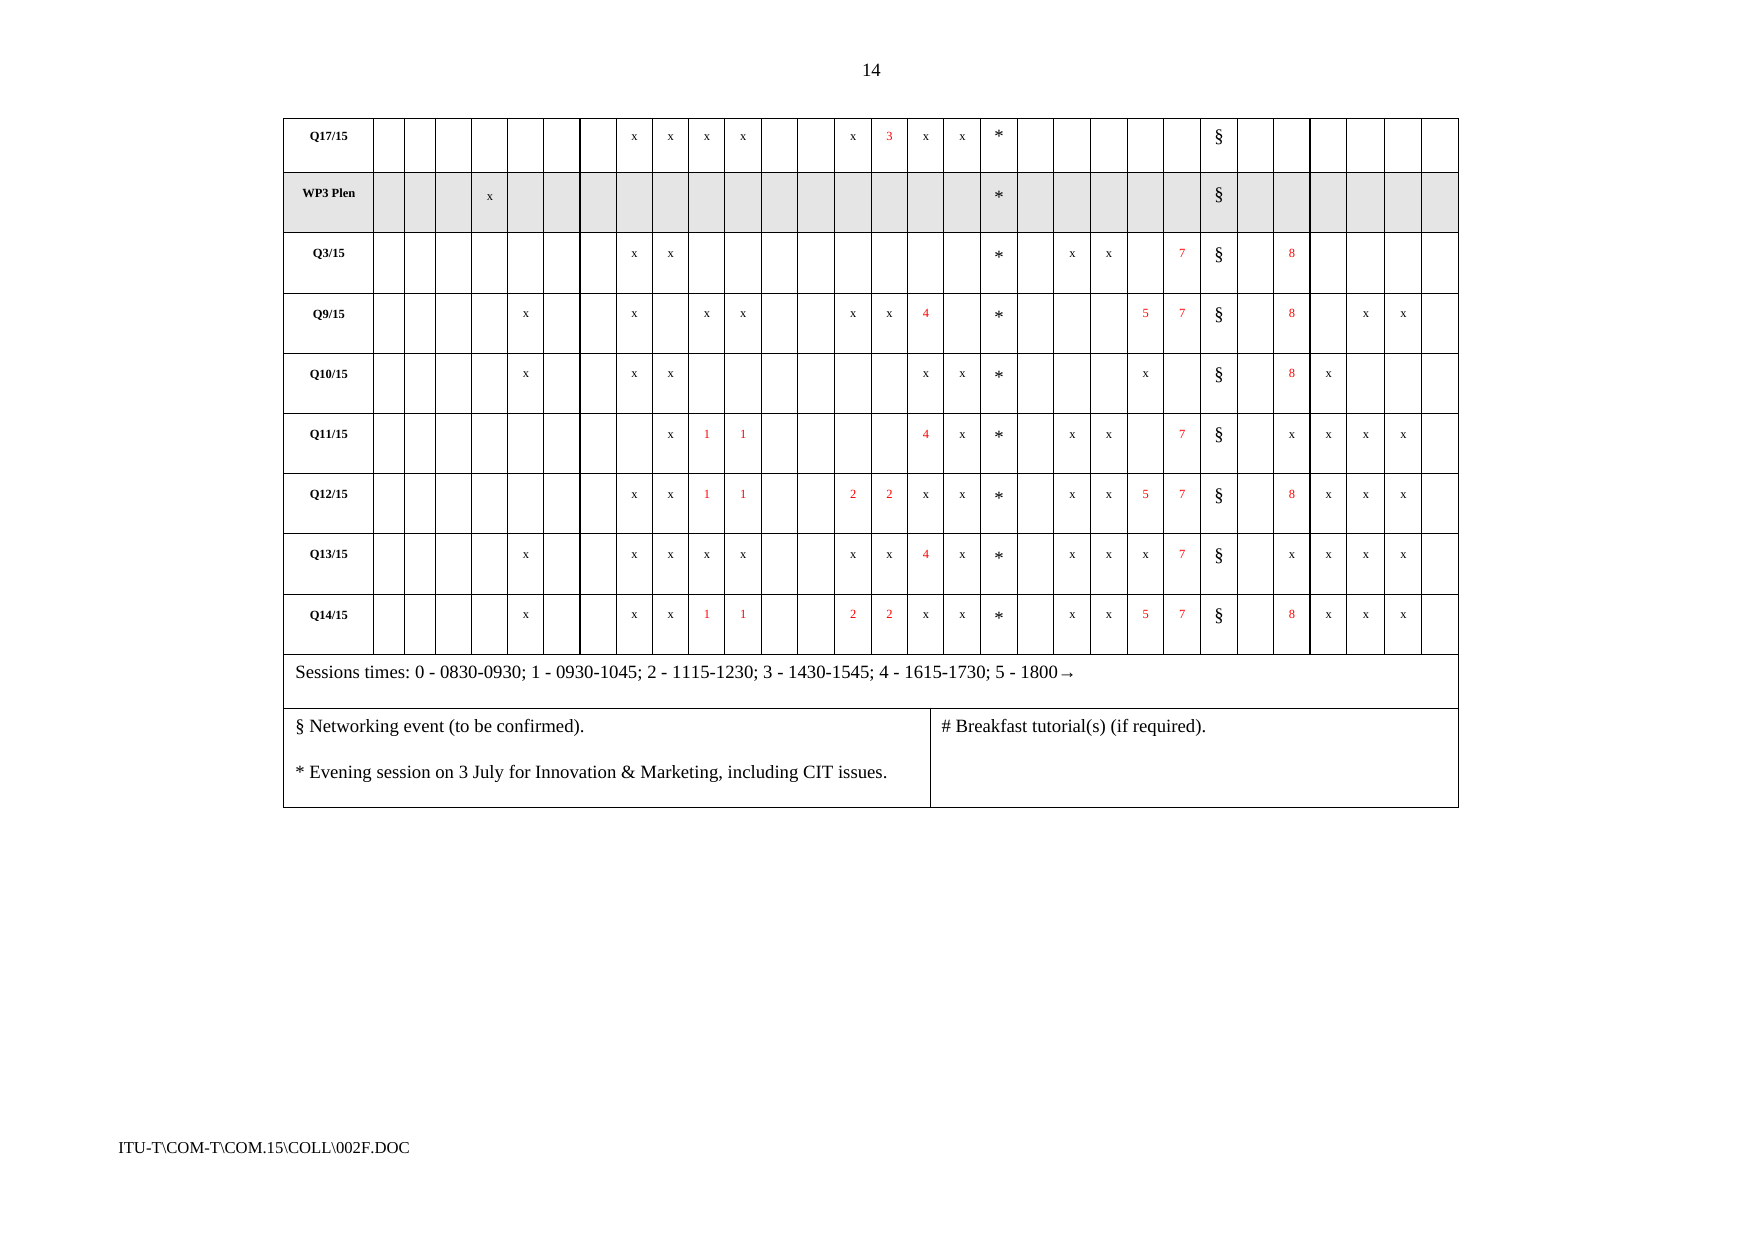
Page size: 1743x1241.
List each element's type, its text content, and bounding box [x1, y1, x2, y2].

table_cell [508, 414, 543, 473]
table_cell 7 [1164, 294, 1200, 353]
table_cell [835, 233, 871, 292]
table_cell [1311, 294, 1346, 353]
table_cell x [1054, 233, 1090, 292]
table_cell [1091, 119, 1127, 172]
table_cell [762, 233, 797, 292]
table_cell x [1347, 595, 1384, 654]
table_cell x [944, 414, 980, 473]
table_cell Sessions times: 0 - 0830-0930; 1 - 0930-1045; 2 - 1115-1230; 3 - 1430-1545; 4 - 1615-1730; 5 - 1800→ [284, 655, 1458, 708]
table_cell x [1385, 595, 1421, 654]
table_cell [581, 595, 616, 654]
table_cell x [1054, 414, 1090, 473]
table_cell 7 [1164, 474, 1200, 533]
table_cell * [981, 173, 1017, 232]
table_cell [872, 354, 907, 413]
table_cell [1238, 173, 1273, 232]
table_cell [1018, 595, 1053, 654]
table_cell Q11/15 [284, 414, 373, 473]
table_cell [581, 354, 616, 413]
table_cell [581, 233, 616, 292]
table_cell [405, 595, 435, 654]
table_cell [1347, 354, 1384, 413]
table_cell * [981, 474, 1017, 533]
table_cell [508, 119, 543, 172]
table_cell [405, 534, 435, 593]
table_cell [1238, 414, 1273, 473]
table_cell [1054, 119, 1090, 172]
table_cell x [872, 294, 907, 353]
table_cell § [1201, 233, 1237, 292]
table_cell x [653, 534, 688, 593]
table_cell [762, 354, 797, 413]
table_cell [798, 354, 834, 413]
table_cell [762, 414, 797, 473]
table_cell [1238, 294, 1273, 353]
table_cell [1128, 119, 1163, 172]
table_cell § [1201, 354, 1237, 413]
table_cell [1054, 173, 1090, 232]
table_cell [374, 595, 404, 654]
table_cell [544, 354, 579, 413]
table_cell [725, 173, 761, 232]
table_cell [1385, 354, 1421, 413]
table_cell [617, 173, 652, 232]
table_cell [1128, 233, 1163, 292]
table_cell [544, 474, 579, 533]
table_cell [436, 173, 471, 232]
table_cell [374, 534, 404, 593]
table_cell [908, 173, 943, 232]
table_cell x [653, 354, 688, 413]
table_cell x [689, 119, 724, 172]
table_cell [798, 119, 834, 172]
table_cell [436, 595, 471, 654]
table_cell [798, 474, 834, 533]
table_cell x [689, 534, 724, 593]
table_cell x [1128, 354, 1163, 413]
table_cell [374, 119, 404, 172]
table_cell x [1347, 474, 1384, 533]
table_cell [689, 354, 724, 413]
table_cell [581, 119, 616, 172]
table_cell x [508, 595, 543, 654]
table_cell [1347, 119, 1384, 172]
table_cell [762, 534, 797, 593]
table_cell 4 [908, 534, 943, 593]
table_cell 8 [1274, 354, 1309, 413]
table_cell x [725, 119, 761, 172]
table_cell x [1347, 534, 1384, 593]
table_cell x [617, 595, 652, 654]
table_cell § Networking event (to be confirmed). * Evening session on 3 July for Innovation & Marketing, including CIT issues. [284, 709, 930, 807]
table_cell [689, 173, 724, 232]
table_cell [1238, 119, 1273, 172]
table_cell [1091, 354, 1127, 413]
table_cell [762, 595, 797, 654]
table_cell x [835, 119, 871, 172]
table_cell [405, 354, 435, 413]
table_cell [1164, 119, 1200, 172]
table_cell x [1385, 534, 1421, 593]
table_cell [1385, 233, 1421, 292]
table_cell [1347, 173, 1384, 232]
table_cell § [1201, 119, 1237, 172]
table_cell x [1385, 294, 1421, 353]
table_cell [544, 414, 579, 473]
table_cell 4 [908, 414, 943, 473]
table_cell 1 [725, 595, 761, 654]
table_cell [472, 354, 507, 413]
table_cell x [1054, 474, 1090, 533]
table_cell x [653, 119, 688, 172]
table_cell [798, 173, 834, 232]
table_cell 2 [872, 474, 907, 533]
table_cell [581, 294, 616, 353]
table_cell [374, 354, 404, 413]
table_cell # Breakfast tutorial(s) (if required). [931, 709, 1458, 807]
table_cell x [835, 534, 871, 593]
table_cell x [1385, 474, 1421, 533]
table_cell x [653, 414, 688, 473]
table_cell [1018, 354, 1053, 413]
table_cell [405, 119, 435, 172]
table_cell [872, 173, 907, 232]
table_cell [1054, 354, 1090, 413]
table_cell x [653, 474, 688, 533]
table_cell [944, 294, 980, 353]
table_cell 1 [725, 474, 761, 533]
table_cell [908, 233, 943, 292]
table_cell [1422, 474, 1458, 533]
table_cell [1422, 534, 1458, 593]
table_cell 2 [835, 474, 871, 533]
table_cell § [1201, 534, 1237, 593]
table_cell 5 [1128, 474, 1163, 533]
table_cell x [1091, 534, 1127, 593]
table_cell x [944, 119, 980, 172]
table_cell [1422, 294, 1458, 353]
table_cell [1018, 414, 1053, 473]
table_cell [762, 173, 797, 232]
table_cell [472, 414, 507, 473]
table_cell [1018, 233, 1053, 292]
table_cell x [1091, 233, 1127, 292]
table_cell [798, 534, 834, 593]
table_cell [762, 474, 797, 533]
table_cell x [1311, 354, 1346, 413]
table_cell [1385, 173, 1421, 232]
table_cell 8 [1274, 233, 1309, 292]
table_cell * [981, 534, 1017, 593]
table_cell [1422, 233, 1458, 292]
table_cell x [472, 173, 507, 232]
table_cell [405, 173, 435, 232]
table_cell [1238, 233, 1273, 292]
table_cell Q12/15 [284, 474, 373, 533]
table_cell [725, 233, 761, 292]
table_cell [617, 414, 652, 473]
table_cell 5 [1128, 294, 1163, 353]
table_cell 8 [1274, 595, 1309, 654]
table_cell [872, 233, 907, 292]
table_cell [872, 414, 907, 473]
table_cell Q17/15 [284, 119, 373, 172]
table_cell x [1054, 595, 1090, 654]
table_cell 1 [689, 595, 724, 654]
table_cell [725, 354, 761, 413]
table_cell [653, 294, 688, 353]
table_cell § [1201, 294, 1237, 353]
table_cell [436, 354, 471, 413]
table_cell x [653, 233, 688, 292]
table_cell x [908, 474, 943, 533]
table_cell § [1201, 173, 1237, 232]
table_cell x [944, 595, 980, 654]
table_cell * [981, 354, 1017, 413]
table_cell [581, 534, 616, 593]
table_cell x [617, 119, 652, 172]
table_cell x [908, 119, 943, 172]
table_cell [405, 233, 435, 292]
table_cell [798, 233, 834, 292]
table_cell 2 [835, 595, 871, 654]
table_cell [508, 233, 543, 292]
table_cell x [617, 354, 652, 413]
table_cell [1091, 173, 1127, 232]
table_cell [436, 534, 471, 593]
table_cell § [1201, 414, 1237, 473]
table_cell [798, 294, 834, 353]
table_cell x [872, 534, 907, 593]
table_cell x [1347, 414, 1384, 473]
table_cell x [617, 474, 652, 533]
table_cell [405, 294, 435, 353]
table_cell [581, 173, 616, 232]
table_cell [762, 294, 797, 353]
table_cell [1238, 534, 1273, 593]
table_cell x [1311, 595, 1346, 654]
table_cell x [908, 354, 943, 413]
table_cell x [1054, 534, 1090, 593]
table_cell 4 [908, 294, 943, 353]
table_cell [436, 119, 471, 172]
table_cell [374, 233, 404, 292]
table_cell 7 [1164, 595, 1200, 654]
table_cell [798, 414, 834, 473]
table_cell x [1347, 294, 1384, 353]
table_cell * [981, 414, 1017, 473]
table_cell x [508, 294, 543, 353]
table_cell x [617, 294, 652, 353]
table_cell x [508, 534, 543, 593]
table_cell [1274, 173, 1309, 232]
table_cell 5 [1128, 595, 1163, 654]
table_cell 7 [1164, 534, 1200, 593]
table_cell [1385, 119, 1421, 172]
table_cell [1422, 414, 1458, 473]
table_cell [374, 414, 404, 473]
table_cell [508, 474, 543, 533]
table_cell x [1091, 474, 1127, 533]
table_cell [1018, 474, 1053, 533]
table_cell § [1201, 595, 1237, 654]
table_cell x [944, 354, 980, 413]
table_cell [472, 119, 507, 172]
table_cell [1128, 414, 1163, 473]
table_cell [689, 233, 724, 292]
table_cell [436, 294, 471, 353]
table_cell § [1201, 474, 1237, 533]
table_cell x [944, 534, 980, 593]
table_cell [835, 173, 871, 232]
table_cell [1422, 119, 1458, 172]
table_cell x [944, 474, 980, 533]
table_cell Q10/15 [284, 354, 373, 413]
table_cell [1091, 294, 1127, 353]
table_cell 8 [1274, 474, 1309, 533]
table_cell 7 [1164, 233, 1200, 292]
table_cell 3 [872, 119, 907, 172]
table_cell Q13/15 [284, 534, 373, 593]
table_cell x [1128, 534, 1163, 593]
table_cell [544, 173, 579, 232]
table_cell [762, 119, 797, 172]
table_cell x [1274, 414, 1309, 473]
table_cell Q9/15 [284, 294, 373, 353]
table_cell [436, 474, 471, 533]
table_cell [1311, 233, 1346, 292]
table_cell [544, 233, 579, 292]
table_cell * [981, 294, 1017, 353]
table_cell x [653, 595, 688, 654]
table_cell [1054, 294, 1090, 353]
table_cell * [981, 595, 1017, 654]
table_cell [1164, 354, 1200, 413]
table_cell [1238, 595, 1273, 654]
table_cell 7 [1164, 414, 1200, 473]
table_cell [798, 595, 834, 654]
table_cell x [908, 595, 943, 654]
table_cell [472, 294, 507, 353]
table_cell [1018, 119, 1053, 172]
table_cell [544, 119, 579, 172]
table_cell x [1274, 534, 1309, 593]
table_cell [436, 414, 471, 473]
table_cell [835, 414, 871, 473]
table_cell x [617, 233, 652, 292]
table_cell WP3 Plen [284, 173, 373, 232]
table_cell 1 [689, 474, 724, 533]
table_cell [472, 233, 507, 292]
table_cell [1238, 354, 1273, 413]
table_cell [436, 233, 471, 292]
table_cell [374, 173, 404, 232]
table_cell [653, 173, 688, 232]
table_cell x [835, 294, 871, 353]
table_cell [835, 354, 871, 413]
table_cell * [981, 233, 1017, 292]
table_cell x [1091, 414, 1127, 473]
table_cell [374, 474, 404, 533]
table_cell [472, 474, 507, 533]
table_cell [944, 233, 980, 292]
table_cell [1018, 173, 1053, 232]
table_cell [1274, 119, 1309, 172]
table_cell [544, 534, 579, 593]
table_cell x [725, 294, 761, 353]
table_cell x [1091, 595, 1127, 654]
table_cell [1164, 173, 1200, 232]
table_cell [1018, 294, 1053, 353]
table_cell [544, 294, 579, 353]
table_cell [581, 414, 616, 473]
table_cell [581, 474, 616, 533]
table_cell [944, 173, 980, 232]
table_cell x [1311, 534, 1346, 593]
table_cell [1347, 233, 1384, 292]
table_cell Q14/15 [284, 595, 373, 654]
table_cell [1311, 119, 1346, 172]
table_cell [472, 595, 507, 654]
table_cell [1311, 173, 1346, 232]
table_cell 8 [1274, 294, 1309, 353]
table_cell x [508, 354, 543, 413]
table_cell [1422, 595, 1458, 654]
table_cell [405, 474, 435, 533]
table_cell [374, 294, 404, 353]
table_cell [544, 595, 579, 654]
table_cell [472, 534, 507, 593]
table_cell x [689, 294, 724, 353]
table_cell x [1311, 474, 1346, 533]
table_cell [405, 414, 435, 473]
table_cell [1422, 173, 1458, 232]
table_cell [1238, 474, 1273, 533]
table_cell Q3/15 [284, 233, 373, 292]
table_cell * [981, 119, 1017, 172]
table_cell [1128, 173, 1163, 232]
table_cell x [617, 534, 652, 593]
table_cell 1 [725, 414, 761, 473]
table_cell [508, 173, 543, 232]
table_cell x [1311, 414, 1346, 473]
table_cell [1018, 534, 1053, 593]
table_cell [1422, 354, 1458, 413]
table_cell x [1385, 414, 1421, 473]
table_cell 2 [872, 595, 907, 654]
table_cell 1 [689, 414, 724, 473]
table_cell x [725, 534, 761, 593]
